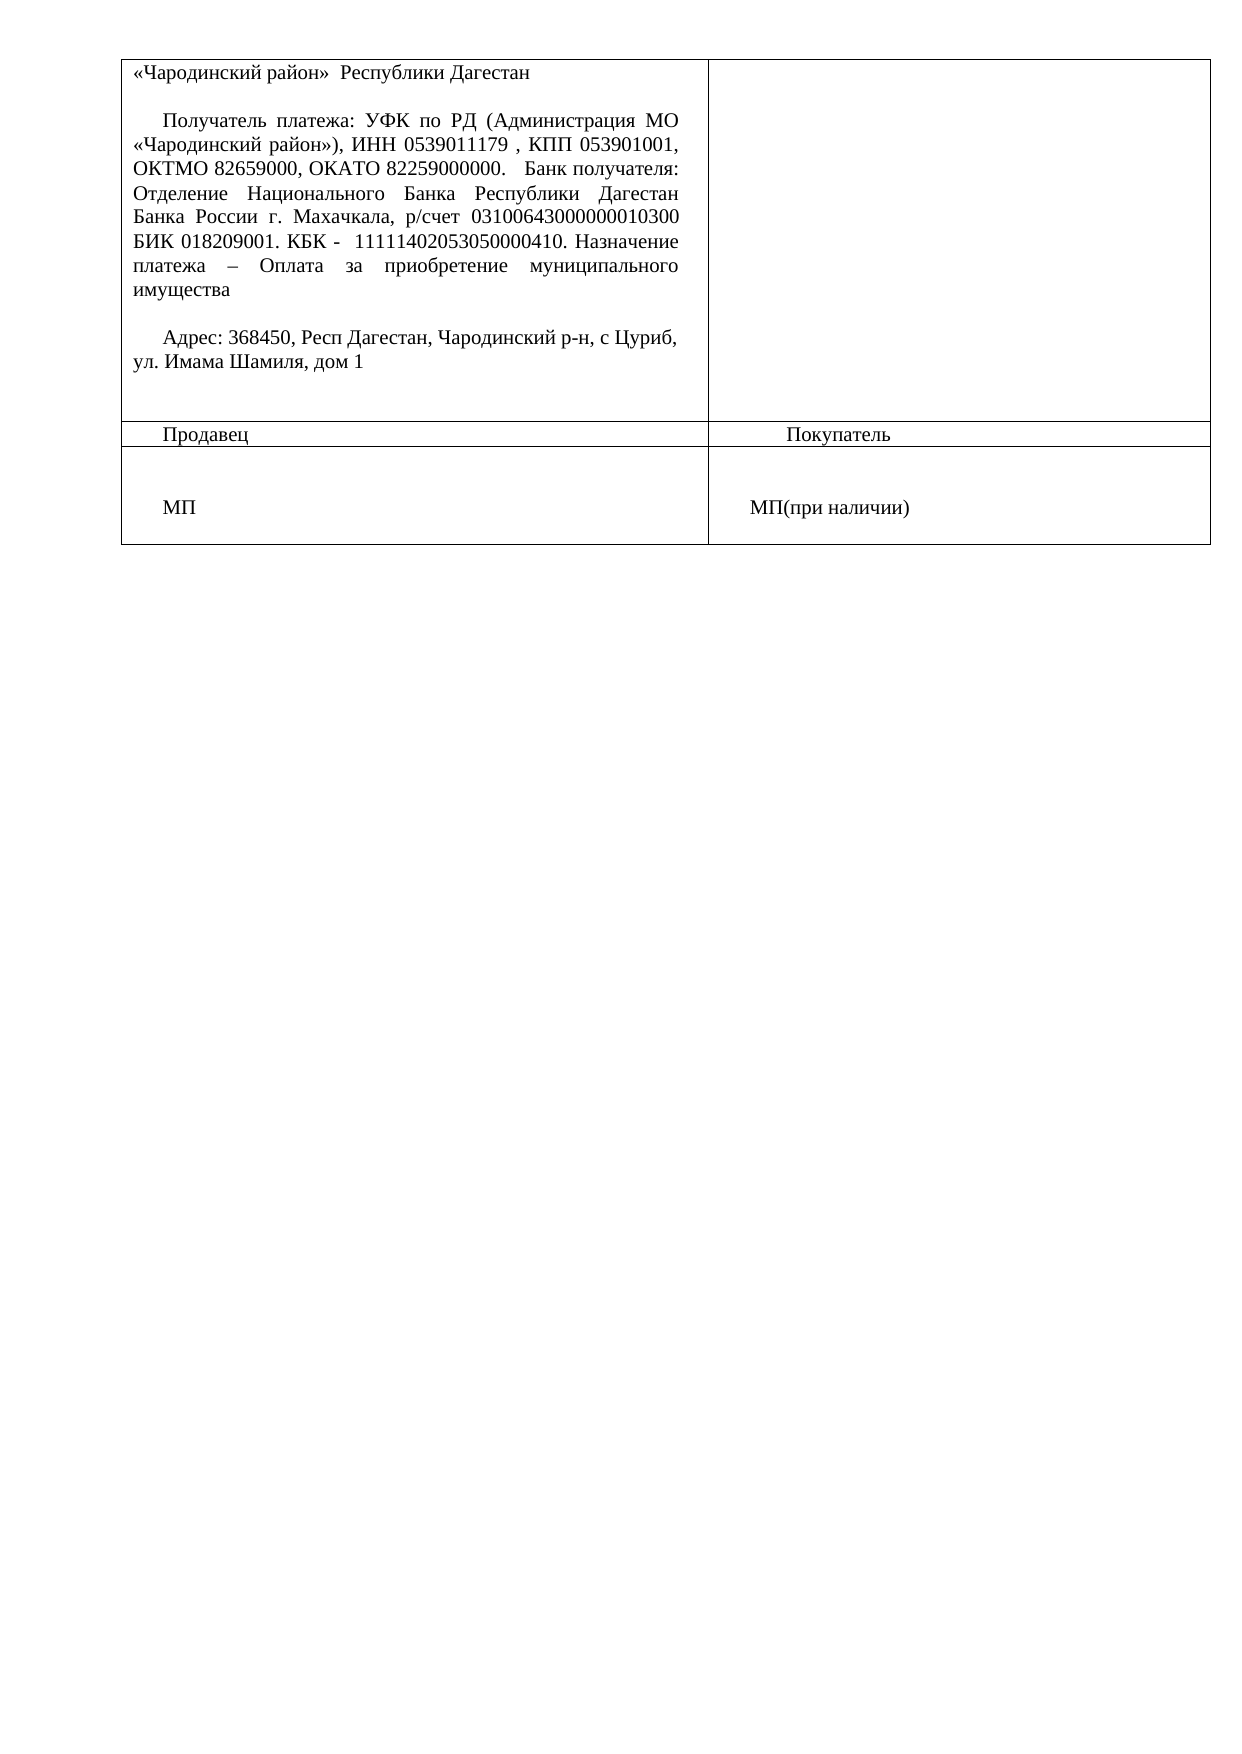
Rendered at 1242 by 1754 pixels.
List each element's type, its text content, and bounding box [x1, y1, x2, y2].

table_cell [709, 60, 1210, 421]
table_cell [122, 60, 708, 421]
table_cell МП(при наличии) [709, 447, 1210, 543]
table_cell Покупатель [709, 422, 1210, 446]
table_cell МП [122, 447, 708, 543]
table_cell Продавец [122, 422, 708, 446]
